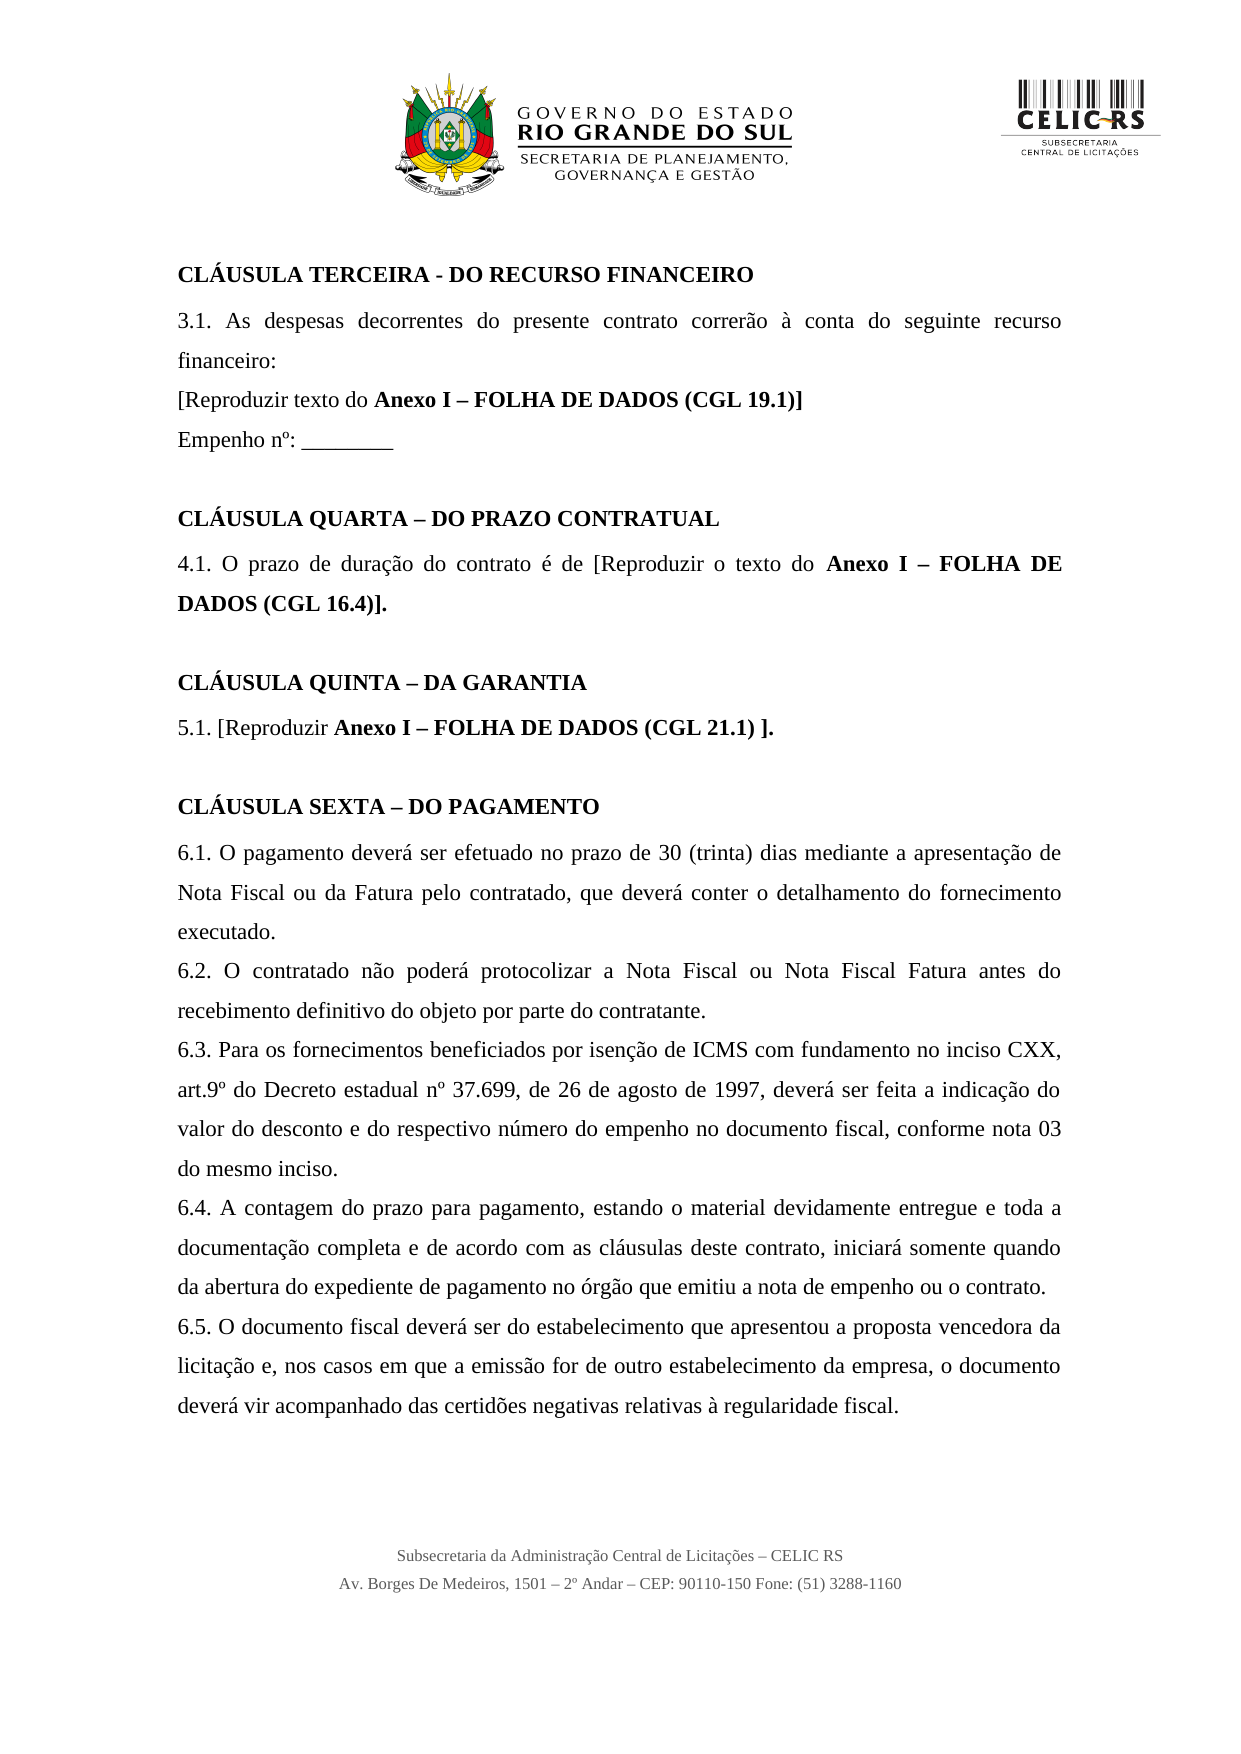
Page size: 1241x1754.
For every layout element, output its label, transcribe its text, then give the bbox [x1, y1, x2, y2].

text 6.3. Para os fornecimentos beneficiados por isenção de ICMS com fundamento no inciso CXX, art.9º do Decreto estadual nº 37.699, de 26 de agosto de 1997, deverá ser feita a indicação do valor do desconto e do respectivo número do empenho no documento fiscal, conforme nota 03 do mesmo inciso. [177, 1037, 1063, 1181]
text 5.1. [Reproduzir Anexo I – FOLHA DE DADOS (CGL 21.1) ]. [177, 714, 1063, 741]
picture [395, 73, 792, 196]
text 6.4. A contagem do prazo para pagamento, estando o material devidamente entregue e toda a documentação completa e de acordo com as cláusulas deste contrato, iniciará somente quando da abertura do expediente de pagamento no órgão que emitiu a nota de empenho ou o contrato. [177, 1194, 1063, 1300]
text 6.1. O pagamento deverá ser efetuado no prazo de 30 (trinta) dias mediante a apresentação de Nota Fiscal ou da Fatura pelo contratado, que deverá conter o detalhamento do fornecimento executado. [177, 839, 1063, 944]
subtitle CLÁUSULA SEXTA – DO PAGAMENTO [177, 793, 1063, 820]
text 3.1. As despesas decorrentes do presente contrato correrão à conta do seguinte recurso financeiro: [177, 307, 1063, 373]
text Empenho nº: ________ [177, 426, 1063, 452]
text 4.1. O prazo de duração do contrato é de [Reproduzir o texto do Anexo I – FOLHA DE DADOS (CGL 16.4)]. [177, 550, 1063, 616]
text 6.2. O contratado não poderá protocolizar a Nota Fiscal ou Nota Fiscal Fatura antes do recebimento definitivo do objeto por parte do contratante. [177, 958, 1063, 1023]
subtitle CLÁUSULA QUINTA – DA GARANTIA [177, 669, 1063, 695]
text 6.5. O documento fiscal deverá ser do estabelecimento que apresentou a proposta vencedora da licitação e, nos casos em que a emissão for de outro estabelecimento da empresa, o documento deverá vir acompanhado das certidões negativas relativas à regularidade fiscal. [177, 1313, 1063, 1418]
subtitle CLÁUSULA TERCEIRA - DO RECURSO FINANCEIRO [177, 261, 1063, 288]
picture [998, 74, 1163, 161]
subtitle CLÁUSULA QUARTA – DO PRAZO CONTRATUAL [177, 504, 1063, 531]
text [Reproduzir texto do Anexo I – FOLHA DE DADOS (CGL 19.1)] [177, 386, 1063, 412]
